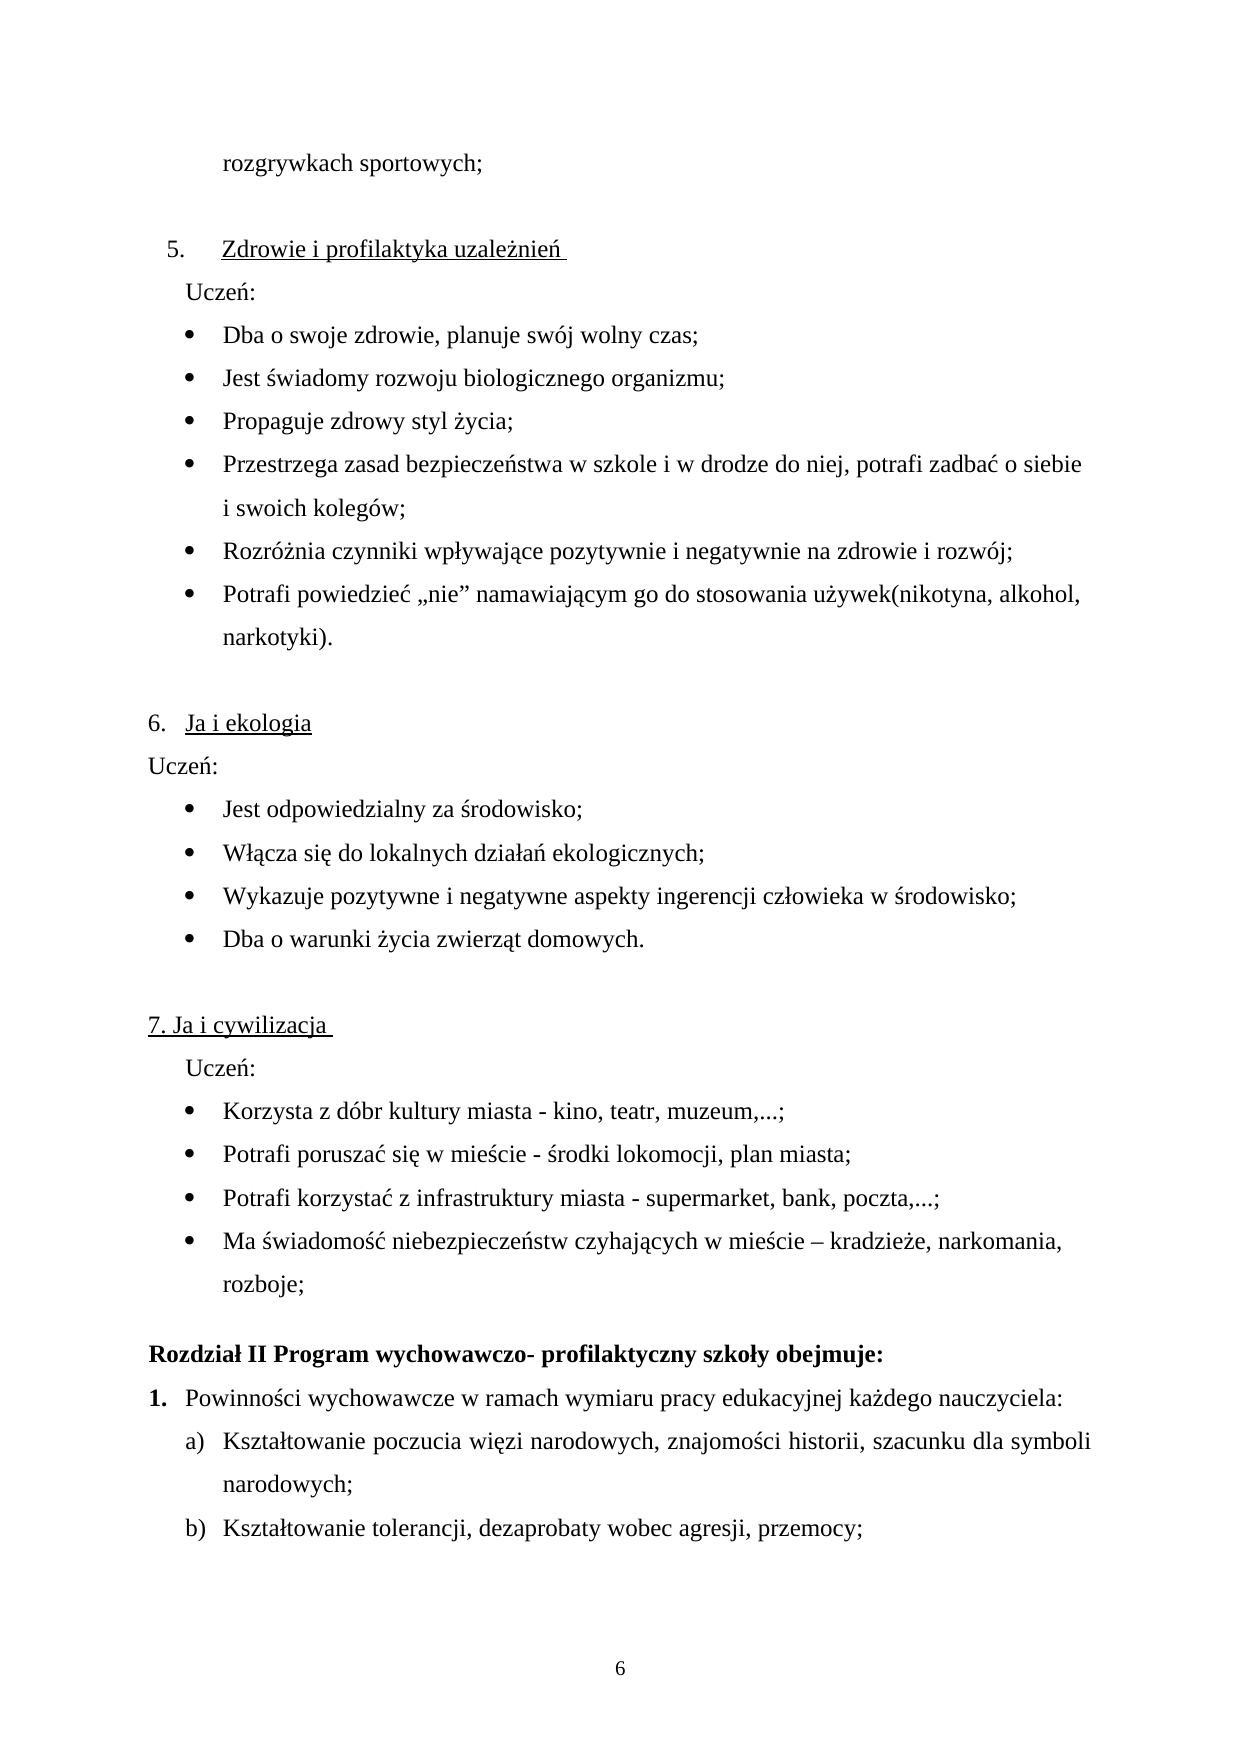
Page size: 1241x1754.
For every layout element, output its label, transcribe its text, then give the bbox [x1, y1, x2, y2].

list Jest świadomy rozwoju biologicznego organizmu; [185, 363, 1092, 392]
list Potrafi korzystać z infrastruktury miasta - supermarket, bank, poczta,...; [185, 1183, 1092, 1211]
list Dba o swoje zdrowie, planuje swój wolny czas; [185, 320, 1092, 349]
list Potrafi powiedzieć „nie” namawiającym go do stosowania używek(nikotyna, alkohol, narkotyki). [185, 579, 1092, 651]
text 7. Ja i cywilizacja [148, 1010, 1092, 1039]
list Włącza się do lokalnych działań ekologicznych; [185, 838, 1092, 866]
list Potrafi poruszać się w mieście - środki lokomocji, plan miasta; [185, 1139, 1092, 1168]
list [185, 148, 1092, 176]
text 1. Powinności wychowawcze w ramach wymiaru pracy edukacyjnej każdego nauczyciela: [148, 1383, 1092, 1412]
text Uczeń: [185, 277, 542, 306]
list Kształtowanie poczucia więzi narodowych, znajomości historii, szacunku dla symboli narodowych; [185, 1426, 1092, 1498]
text Rozdział II Program wychowawczo- profilaktyczny szkoły obejmuje: [148, 1339, 1092, 1368]
list Propaguje zdrowy styl życia; [185, 406, 1092, 435]
list Dba o warunki życia zwierząt domowych. [185, 924, 1092, 953]
list Rozróżnia czynniki wpływające pozytywnie i negatywnie na zdrowie i rozwój; [185, 536, 1092, 564]
text Uczeń: [148, 751, 342, 780]
list Przestrzega zasad bezpieczeństwa w szkole i w drodze do niej, potrafi zadbać o siebie i swoich kolegów; [185, 449, 1092, 521]
list Korzysta z dóbr kultury miasta - kino, teatr, muzeum,...; [185, 1096, 1092, 1125]
list Jest odpowiedzialny za środowisko; [185, 794, 1092, 823]
list Ja i ekologia [148, 708, 342, 737]
list Wykazuje pozytywne i negatywne aspekty ingerencji człowieka w środowisko; [185, 881, 1092, 909]
list Kształtowanie tolerancji, dezaprobaty wobec agresji, przemocy; [185, 1513, 1092, 1541]
list Zdrowie i profilaktyka uzależnień [166, 234, 1047, 263]
list Ma świadomość niebezpieczeństw czyhających w mieście – kradzieże, narkomania, rozboje; [185, 1226, 1092, 1298]
text Uczeń: [185, 1053, 1047, 1082]
